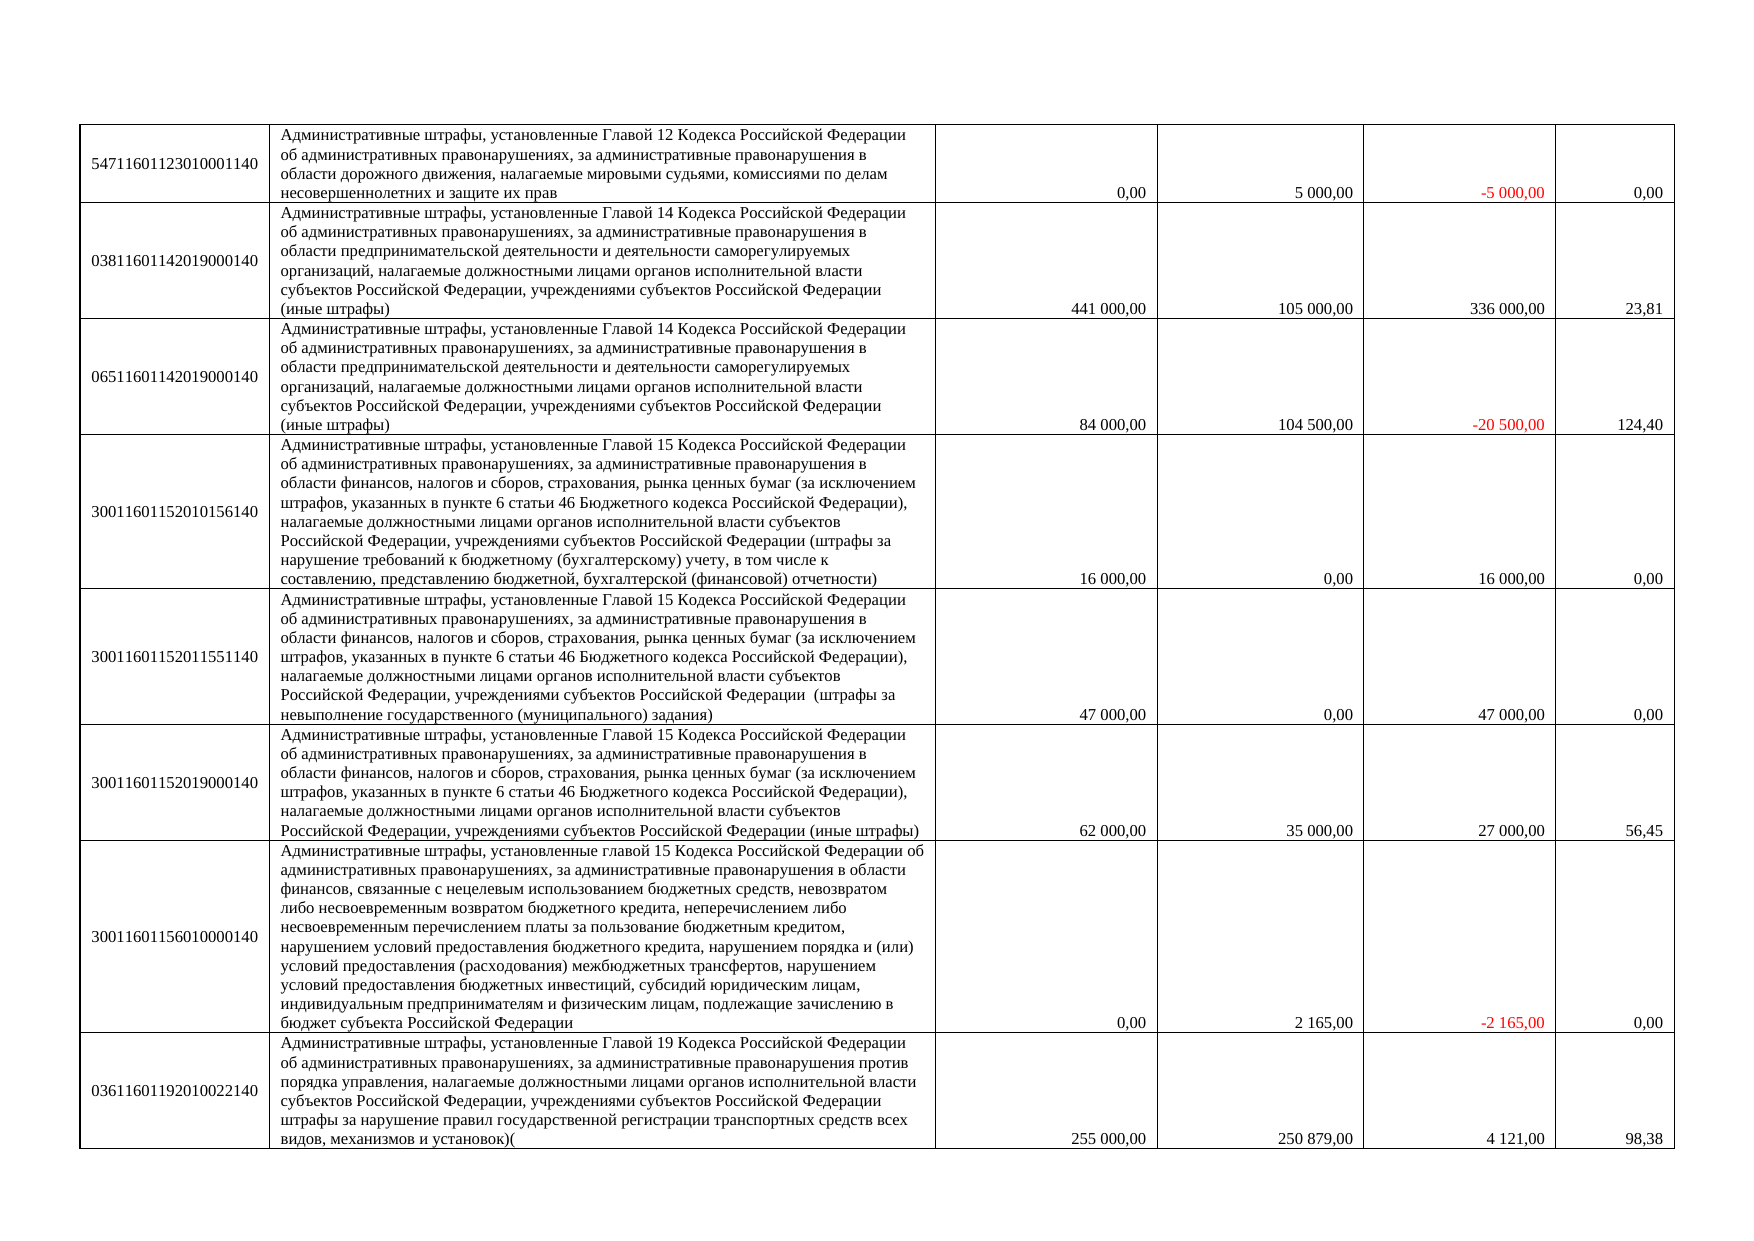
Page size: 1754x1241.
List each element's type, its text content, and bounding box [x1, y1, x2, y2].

table_cell 47 000,00 [1364, 589, 1555, 723]
table_cell 0,00 [1556, 435, 1674, 588]
table_cell 0,00 [1556, 841, 1674, 1032]
table_cell 0,00 [936, 841, 1157, 1032]
table_cell 0,00 [1158, 435, 1363, 588]
table_cell -2 165,00 [1364, 841, 1555, 1032]
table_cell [270, 125, 935, 202]
table_cell 441 000,00 [936, 203, 1157, 318]
table_cell 56,45 [1556, 725, 1674, 839]
table_cell Административные штрафы, установленные Главой 14 Кодекса Российской Федерации об административных правонарушениях, за административные правонарушения в области предпринимательской деятельности и деятельности саморегулируемых организаций, налагаемые должностными лицами органов исполнительной власти субъектов Российской Федерации, учреждениями субъектов Российской Федерации (иные штрафы) [270, 203, 935, 318]
table_cell 105 000,00 [1158, 203, 1363, 318]
table_cell 62 000,00 [936, 725, 1157, 839]
table_cell 98,38 [1556, 1033, 1674, 1148]
table_cell Административные штрафы, установленные главой 15 Кодекса Российской Федерации об административных правонарушениях, за административные правонарушения в области финансов, связанные с нецелевым использованием бюджетных средств, невозвратом либо несвоевременным возвратом бюджетного кредита, неперечислением либо несвоевременным перечислением платы за пользование бюджетным кредитом, нарушением условий предоставления бюджетного кредита, нарушением порядка и (или) условий предоставления (расходования) межбюджетных трансфертов, нарушением условий предоставления бюджетных инвестиций, субсидий юридическим лицам, индивидуальным предпринимателям и физическим лицам, подлежащие зачислению в бюджет субъекта Российской Федерации [270, 841, 935, 1032]
table_cell -20 500,00 [1364, 319, 1555, 434]
table_cell 124,40 [1556, 319, 1674, 434]
table_cell 30011601156010000140 [81, 841, 269, 1032]
table_cell 35 000,00 [1158, 725, 1363, 839]
table_cell 0,00 [1556, 125, 1674, 202]
table_cell 0,00 [936, 125, 1157, 202]
table_cell 5 000,00 [1158, 125, 1363, 202]
table_cell 27 000,00 [1364, 725, 1555, 839]
table_cell Административные штрафы, установленные Главой 19 Кодекса Российской Федерации об административных правонарушениях, за административные правонарушения против порядка управления, налагаемые должностными лицами органов исполнительной власти субъектов Российской Федерации, учреждениями субъектов Российской Федерации штрафы за нарушение правил государственной регистрации транспортных средств всех видов, механизмов и установок)( [270, 1033, 935, 1148]
table_cell 06511601142019000140 [81, 319, 269, 434]
table_cell 16 000,00 [1364, 435, 1555, 588]
table_cell 16 000,00 [936, 435, 1157, 588]
table_cell 30011601152019000140 [81, 725, 269, 839]
table_cell Административные штрафы, установленные Главой 15 Кодекса Российской Федерации об административных правонарушениях, за административные правонарушения в области финансов, налогов и сборов, страхования, рынка ценных бумаг (за исключением штрафов, указанных в пункте 6 статьи 46 Бюджетного кодекса Российской Федерации), налагаемые должностными лицами органов исполнительной власти субъектов Российской Федерации, учреждениями субъектов Российской Федерации (штрафы за нарушение требований к бюджетному (бухгалтерскому) учету, в том числе к составлению, представлению бюджетной, бухгалтерской (финансовой) отчетности) [270, 435, 935, 588]
table_cell 47 000,00 [936, 589, 1157, 723]
table_cell 0,00 [1556, 589, 1674, 723]
table_cell 104 500,00 [1158, 319, 1363, 434]
table_cell 0,00 [1158, 589, 1363, 723]
table_cell 336 000,00 [1364, 203, 1555, 318]
table_cell 54711601123010001140 [81, 125, 269, 202]
table_cell Административные штрафы, установленные Главой 15 Кодекса Российской Федерации об административных правонарушениях, за административные правонарушения в области финансов, налогов и сборов, страхования, рынка ценных бумаг (за исключением штрафов, указанных в пункте 6 статьи 46 Бюджетного кодекса Российской Федерации), налагаемые должностными лицами органов исполнительной власти субъектов Российской Федерации, учреждениями субъектов Российской Федерации (иные штрафы) [270, 725, 935, 839]
table_cell -5 000,00 [1364, 125, 1555, 202]
table_cell Административные штрафы, установленные Главой 14 Кодекса Российской Федерации об административных правонарушениях, за административные правонарушения в области предпринимательской деятельности и деятельности саморегулируемых организаций, налагаемые должностными лицами органов исполнительной власти субъектов Российской Федерации, учреждениями субъектов Российской Федерации (иные штрафы) [270, 319, 935, 434]
table_cell 30011601152011551140 [81, 589, 269, 723]
table_cell 4 121,00 [1364, 1033, 1555, 1148]
table_cell 30011601152010156140 [81, 435, 269, 588]
table_cell 03811601142019000140 [81, 203, 269, 318]
table_cell 84 000,00 [936, 319, 1157, 434]
table_cell Административные штрафы, установленные Главой 15 Кодекса Российской Федерации об административных правонарушениях, за административные правонарушения в области финансов, налогов и сборов, страхования, рынка ценных бумаг (за исключением штрафов, указанных в пункте 6 статьи 46 Бюджетного кодекса Российской Федерации), налагаемые должностными лицами органов исполнительной власти субъектов Российской Федерации, учреждениями субъектов Российской Федерации (штрафы за невыполнение государственного (муниципального) задания) [270, 589, 935, 723]
table_cell 2 165,00 [1158, 841, 1363, 1032]
table_cell 03611601192010022140 [81, 1033, 269, 1148]
table_cell 250 879,00 [1158, 1033, 1363, 1148]
table_cell 255 000,00 [936, 1033, 1157, 1148]
table_cell 23,81 [1556, 203, 1674, 318]
